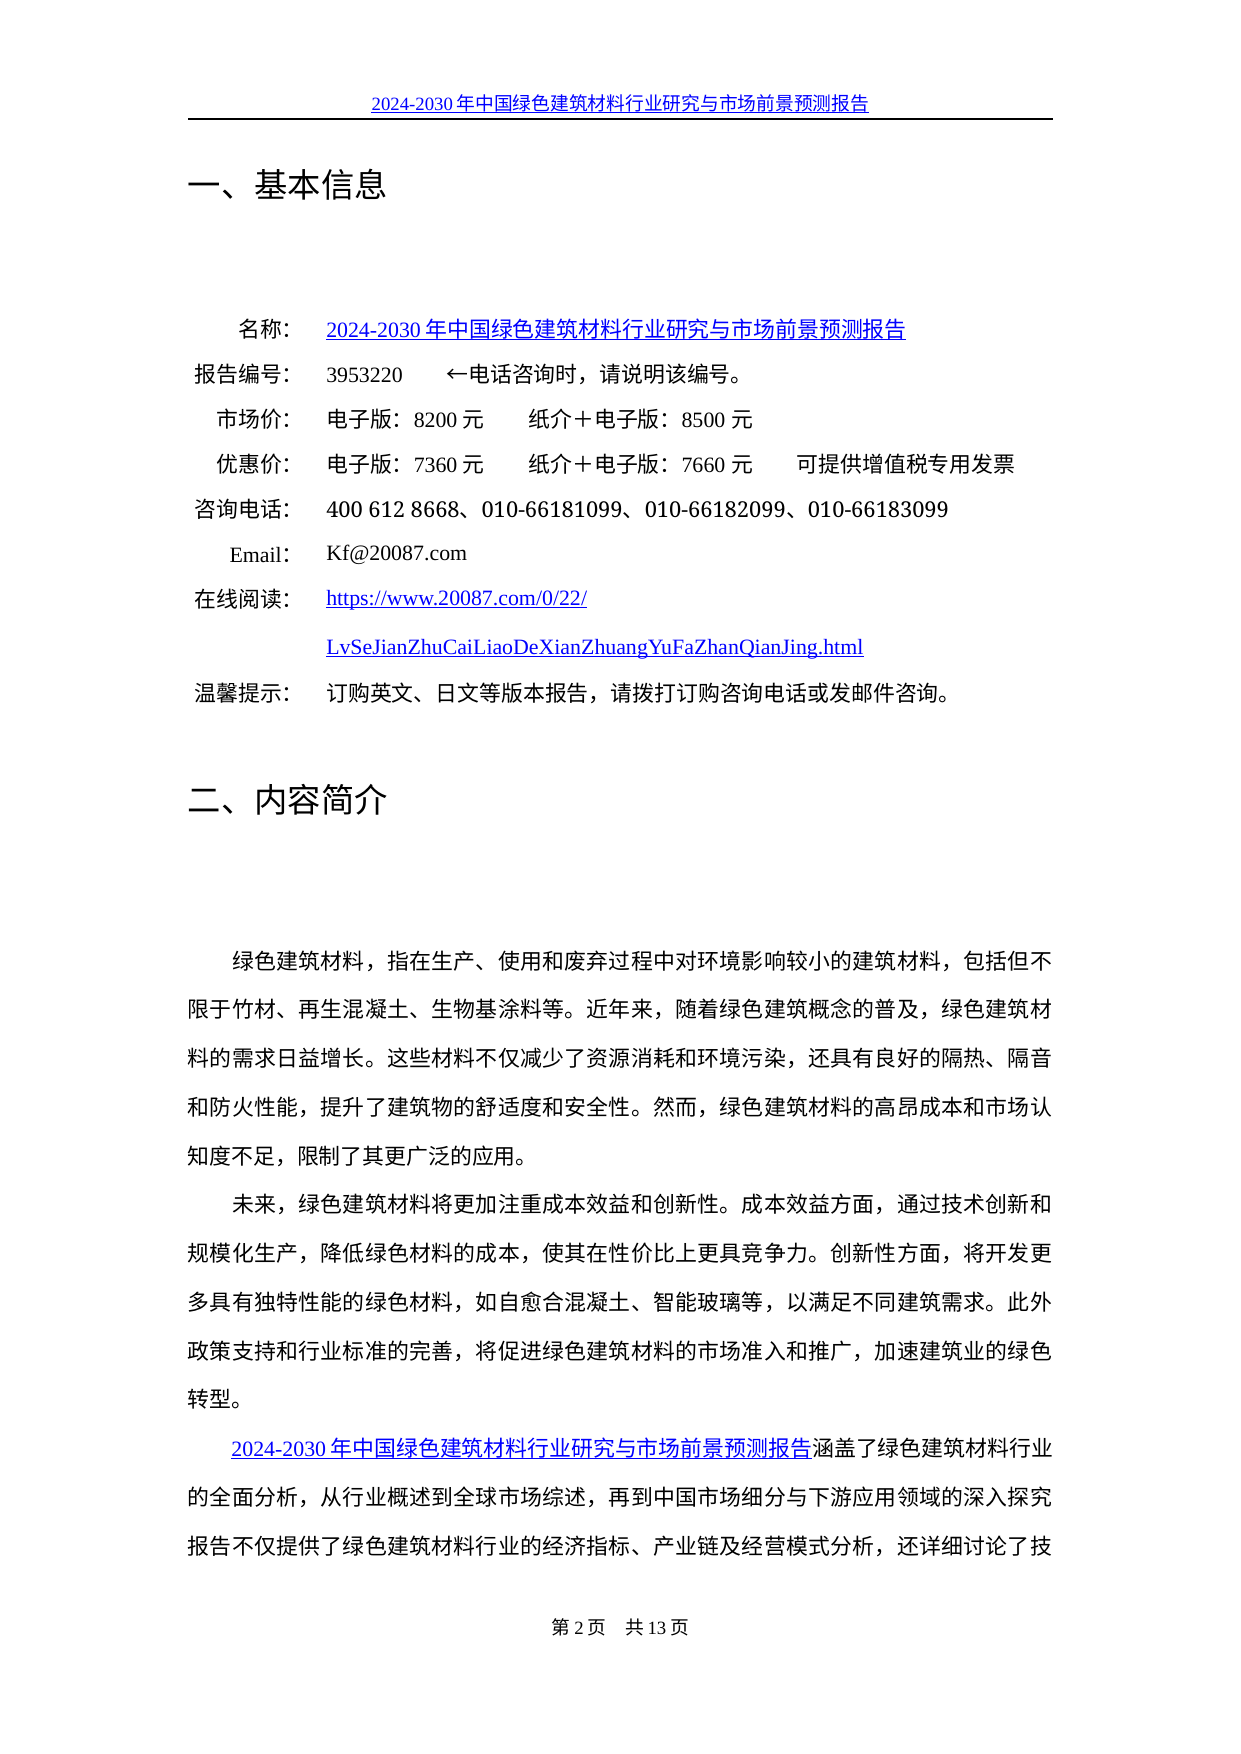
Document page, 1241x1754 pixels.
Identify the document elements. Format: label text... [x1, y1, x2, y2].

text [187, 943, 1053, 1561]
table_cell 优惠价： [167, 447, 315, 492]
table_header 2024-2030年中国绿色建筑材料行业研究与市场前景预测报告 [315, 312, 1073, 357]
table_cell 在线阅读： [167, 582, 315, 675]
table_cell Kf@20087.com [315, 537, 1073, 582]
table_cell 订购英文、日文等版本报告，请拨打订购咨询电话或发邮件咨询。 [315, 675, 1073, 720]
table_cell 400 612 8668、010-66181099、010-66182099、010-66183099 [315, 492, 1073, 537]
table_cell 报告编号： [167, 357, 315, 402]
table_cell [315, 582, 1073, 675]
title 二、内容简介 [187, 766, 1053, 831]
table_cell 温馨提示： [167, 675, 315, 720]
table_header 名称： [167, 312, 315, 357]
table_cell 电子版：7360 元 纸介＋电子版：7660 元 可提供增值税专用发票 [315, 447, 1073, 492]
table_cell 市场价： [167, 402, 315, 447]
table_cell 3953220 ←电话咨询时，请说明该编号。 [315, 357, 1073, 402]
table_cell 电子版：8200 元 纸介＋电子版：8500 元 [315, 402, 1073, 447]
table_cell Email： [167, 537, 315, 582]
table_cell 咨询电话： [167, 492, 315, 537]
title 一、基本信息 [187, 150, 1053, 215]
